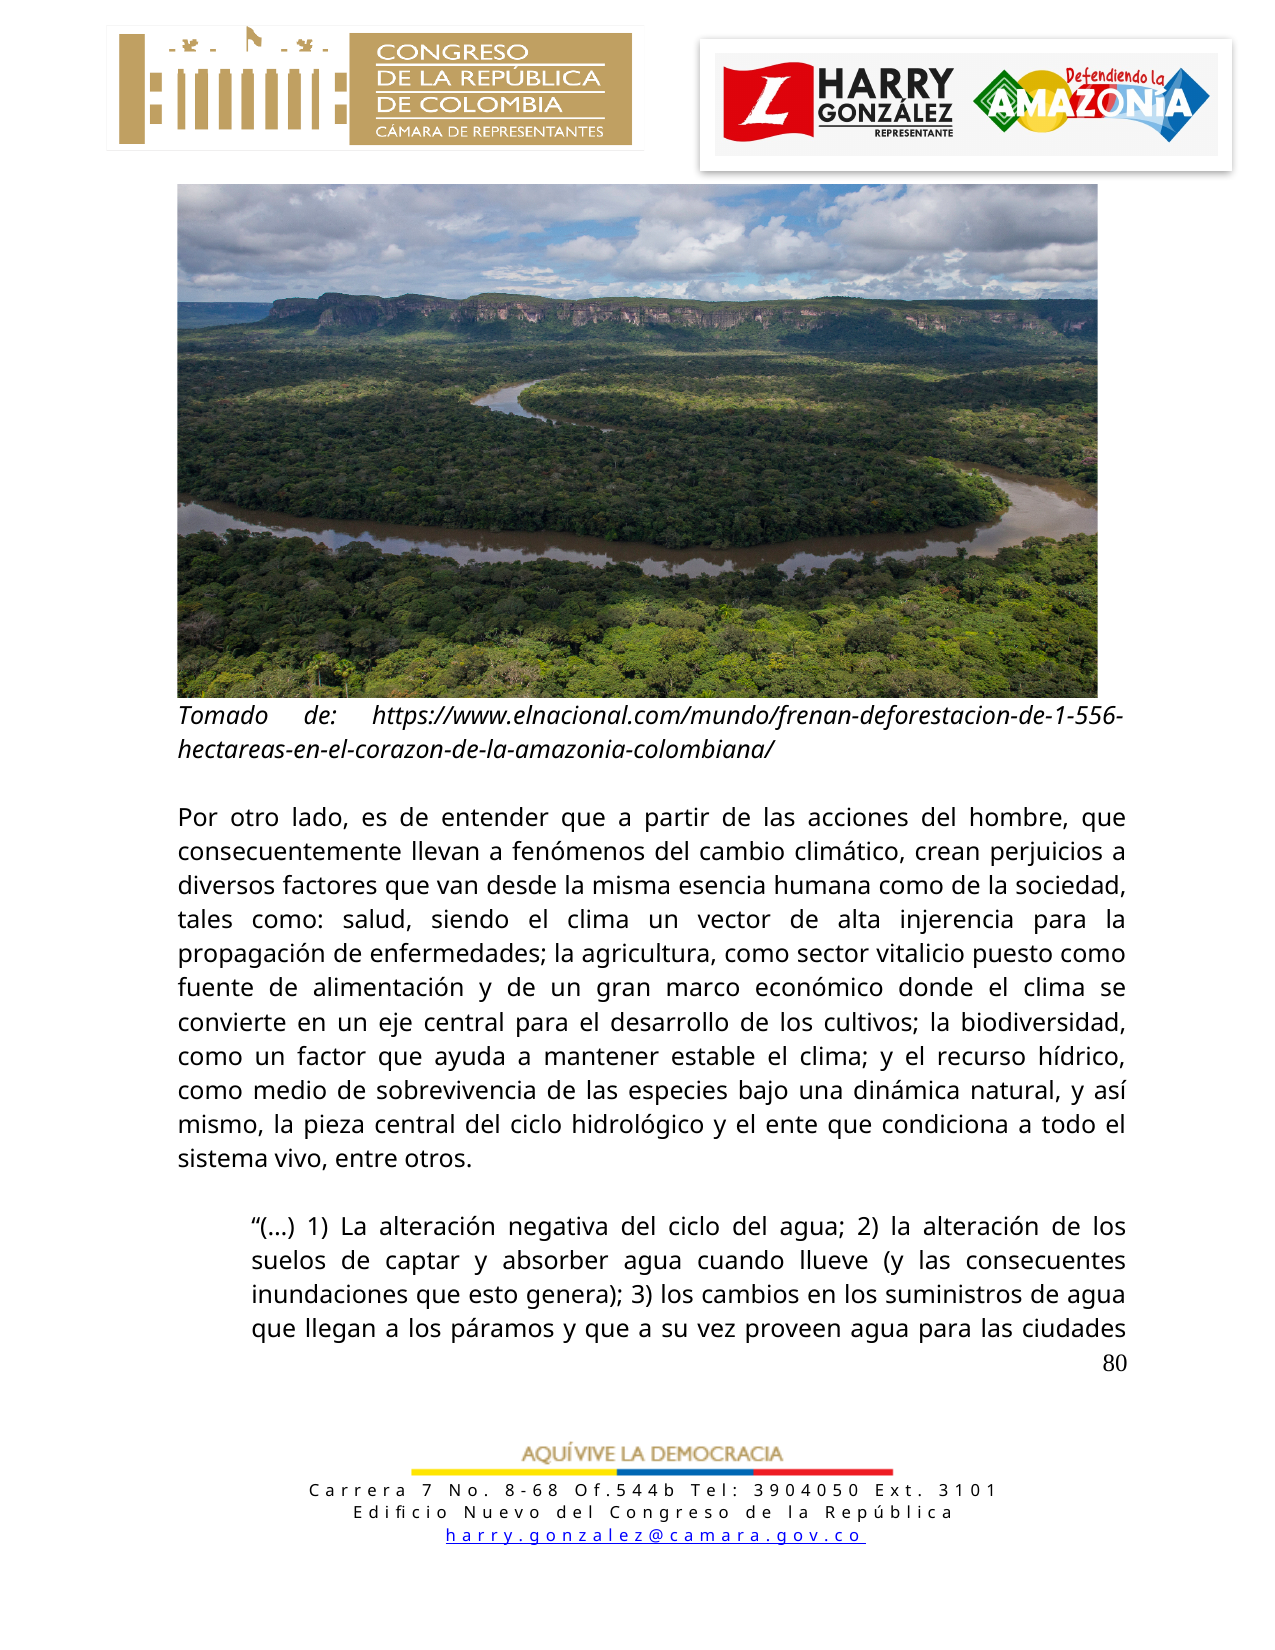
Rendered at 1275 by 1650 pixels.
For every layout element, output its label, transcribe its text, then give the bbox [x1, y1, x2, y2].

picture [177, 184, 1098, 698]
picture [106, 25, 645, 151]
text Tomado de: https://www.elnacional.com/mundo/frenan-deforestacion-de-1-556-hectareas-en-el-corazon-de-la-amazonia-colombiana/ [177, 698, 1127, 766]
picture [396, 1434, 908, 1479]
text Por otro lado, es de entender que a partir de las acciones del hombre, que consecuentemente llevan a fenómenos del cambio climático, crean perjuicios a diversos factores que van desde la misma esencia humana como de la sociedad, tales como: salud, siendo el clima un vector de alta injerencia para la propagación de enfermedades; la agricultura, como sector vitalicio puesto como fuente de alimentación y de un gran marco económico donde el clima se convierte en un eje central para el desarrollo de los cultivos; la biodiversidad, como un factor que ayuda a mantener estable el clima; y el recurso hídrico, como medio de sobrevivencia de las especies bajo una dinámica natural, y así mismo, la pieza central del ciclo hidrológico y el ente que condiciona a todo el sistema vivo, entre otros. [177, 800, 1127, 1174]
picture [715, 53, 1218, 156]
